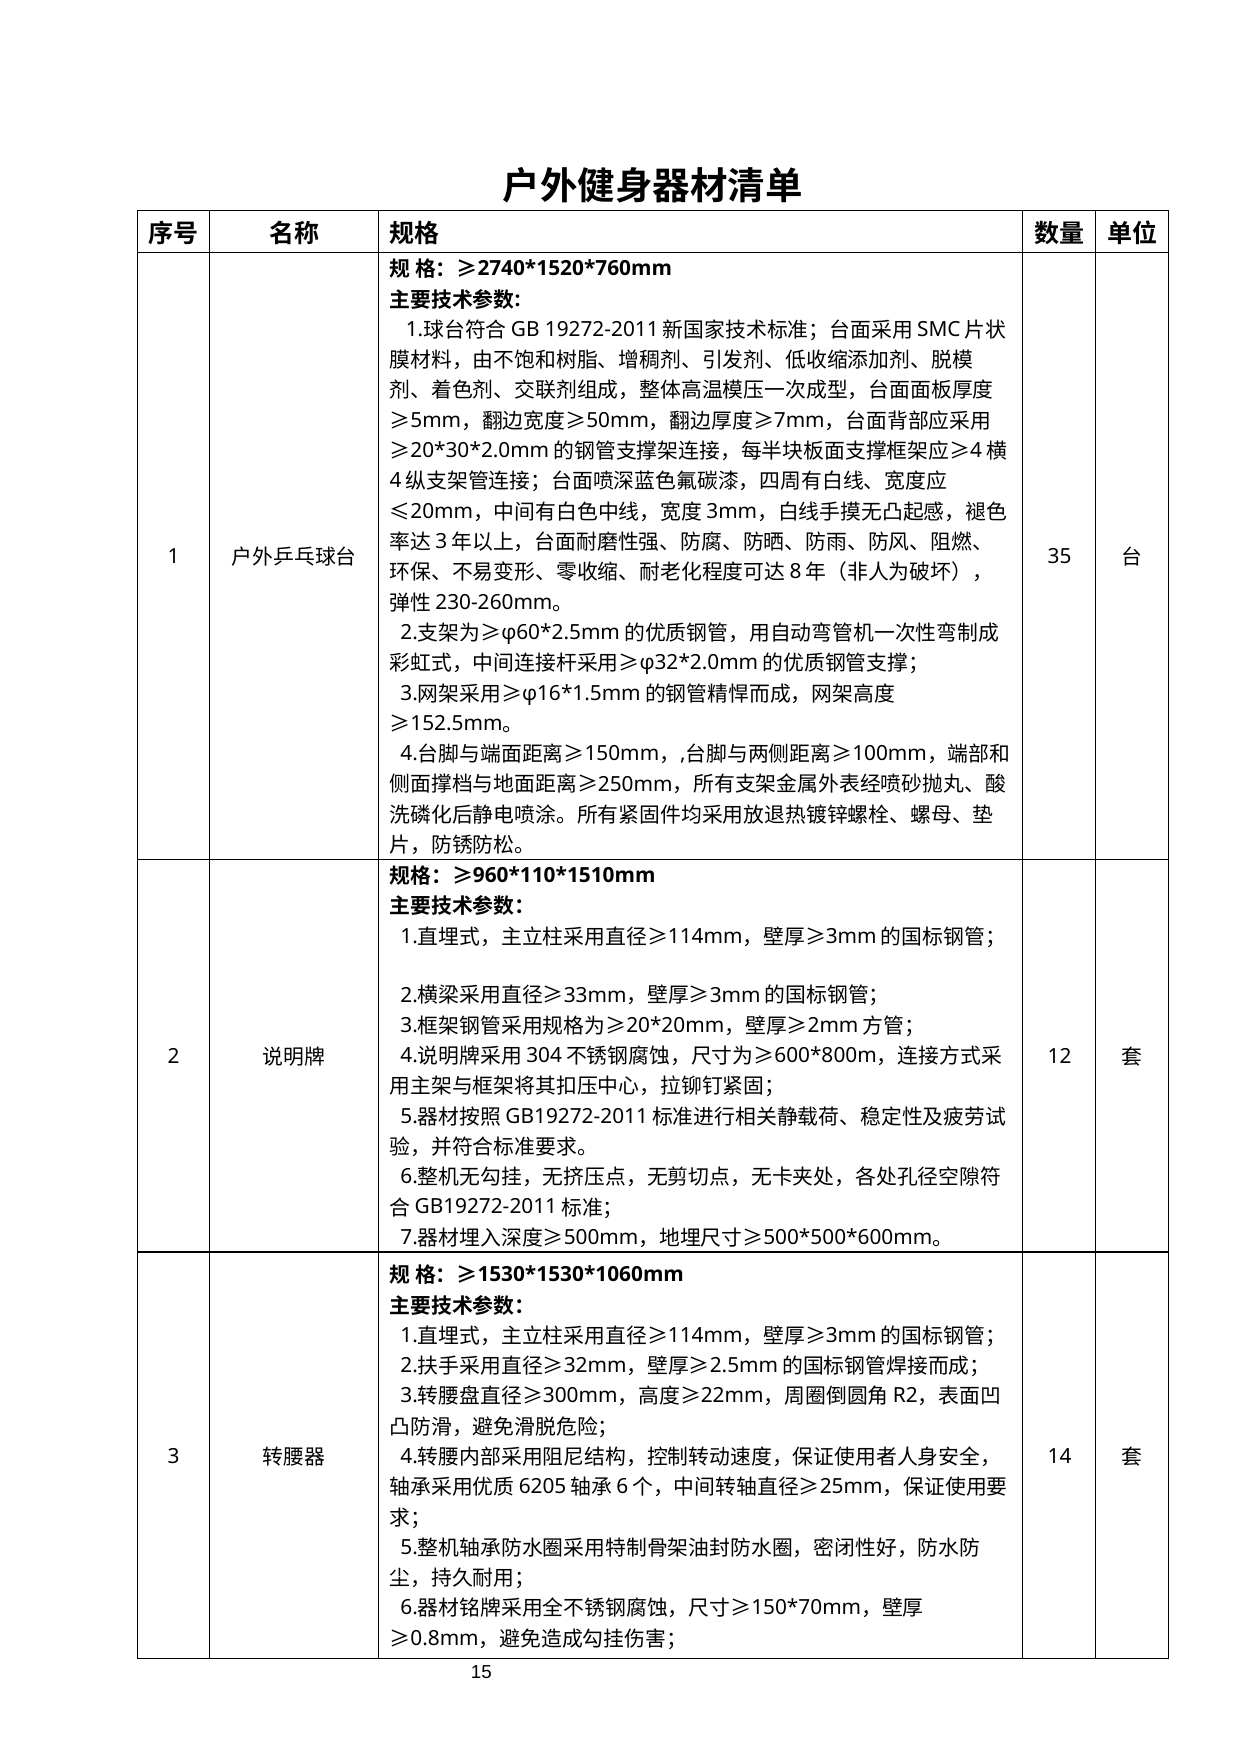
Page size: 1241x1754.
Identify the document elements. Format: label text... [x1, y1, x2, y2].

table_cell 12 [1023, 860, 1095, 1251]
table_cell 台 [1096, 253, 1168, 858]
table_cell 户外乒乓球台 [210, 253, 378, 858]
table_cell 套 [1096, 860, 1168, 1251]
table_cell 说明牌 [210, 860, 378, 1251]
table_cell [379, 1253, 1022, 1658]
table_cell 转腰器 [210, 1253, 378, 1658]
table_cell 序号 [138, 211, 209, 252]
table_cell 1 [138, 253, 209, 858]
table_cell 单位 [1096, 211, 1168, 252]
table_cell 套 [1096, 1253, 1168, 1658]
table_cell 名称 [210, 211, 378, 252]
table_cell 35 [1023, 253, 1095, 858]
table_cell 14 [1023, 1253, 1095, 1658]
table_cell 规格：≥960*110*1510mm 主要技术参数： 1.直埋式，主立柱采用直径≥114mm，壁厚≥3mm的国标钢管； 2.横梁采用直径≥33mm，壁厚≥3mm的国标钢管； 3.框架钢管采用规格为≥20*20mm，壁厚≥2mm方管； 4.说明牌采用304不锈钢腐蚀，尺寸为≥600*800m，连接方式采用主架与框架将其扣压中心，拉铆钉紧固； 5.器材按照GB19272-2011标准进行相关静载荷、稳定性及疲劳试验，并符合标准要求。 6.整机无勾挂，无挤压点，无剪切点，无卡夹处，各处孔径空隙符合GB19272-2011标准； 7.器材埋入深度≥500mm，地埋尺寸≥500*500*600mm。 [379, 860, 1022, 1251]
table_cell 数量 [1023, 211, 1095, 252]
table_cell 规 格：≥2740*1520*760mm 主要技术参数: 1.球台符合GB 19272-2011新国家技术标准；台面采用SMC片状膜材料，由不饱和树脂、增稠剂、引发剂、低收缩添加剂、脱模剂、着色剂、交联剂组成，整体高温模压一次成型，台面面板厚度≥5mm，翻边宽度≥50mm，翻边厚度≥7mm，台面背部应采用≥20*30*2.0mm的钢管支撑架连接，每半块板面支撑框架应≥4横4纵支架管连接；台面喷深蓝色氟碳漆，四周有白线、宽度应≤20mm，中间有白色中线，宽度3mm，白线手摸无凸起感，褪色率达3年以上，台面耐磨性强、防腐、防晒、防雨、防风、阻燃、环保、不易变形、零收缩、耐老化程度可达8年（非人为破坏），弹性230-260mm。 2.支架为≥φ60*2.5mm的优质钢管，用自动弯管机一次性弯制成彩虹式，中间连接杆采用≥φ32*2.0mm的优质钢管支撑； 3.网架采用≥φ16*1.5mm的钢管精悍而成，网架高度≥152.5mm。 4.台脚与端面距离≥150mm，,台脚与两侧距离≥100mm，端部和侧面撑档与地面距离≥250mm，所有支架金属外表经喷砂抛丸、酸洗磷化后静电喷涂。所有紧固件均采用放退热镀锌螺栓、螺母、垫片，防锈防松。 [379, 253, 1022, 858]
table_cell 规格 [379, 211, 1022, 252]
table_cell 2 [138, 860, 209, 1251]
table_header 户外健身器材清单 [137, 105, 1168, 210]
table_cell 3 [138, 1253, 209, 1658]
